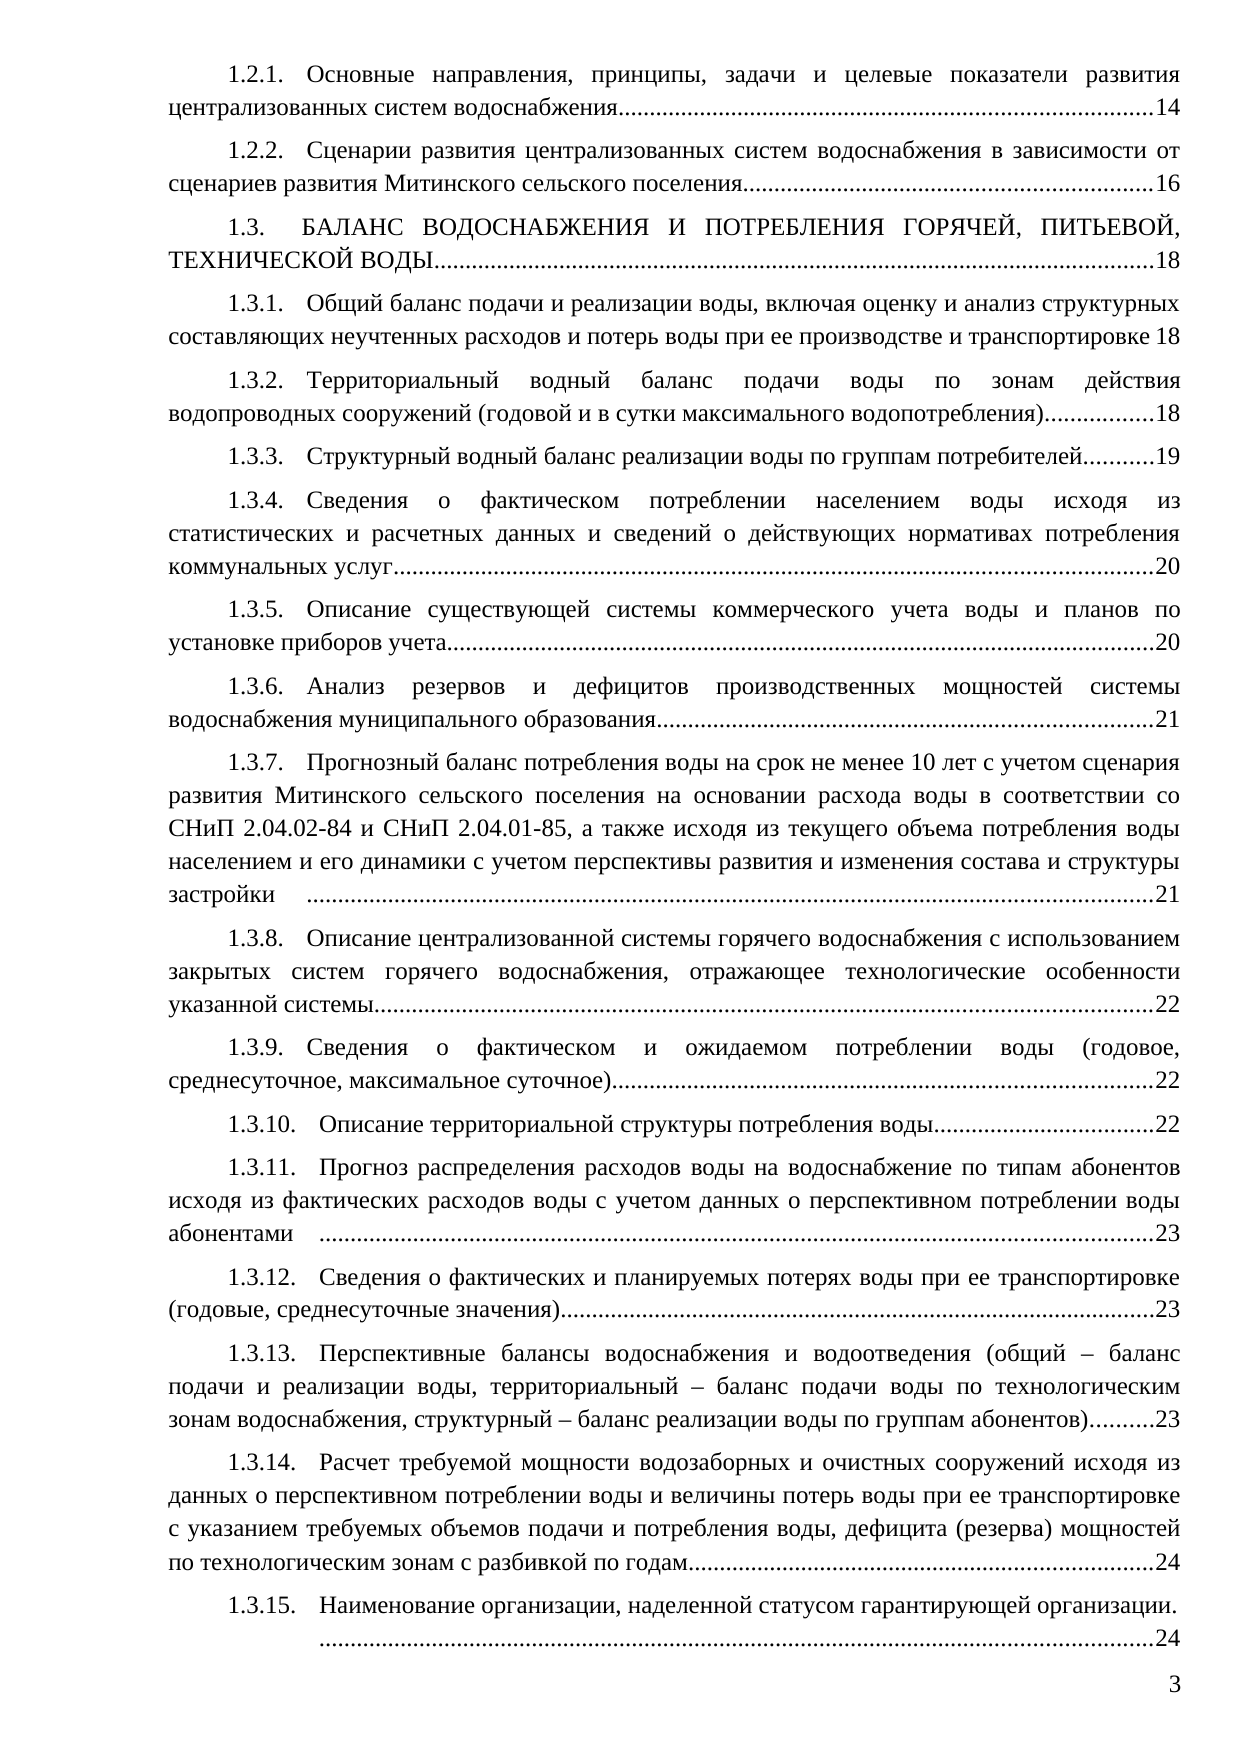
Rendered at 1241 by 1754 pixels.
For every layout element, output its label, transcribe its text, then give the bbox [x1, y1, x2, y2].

text 1.3.15. Наименование организации, наделенной статусом гарантирующей организации 24 [168, 1590, 1181, 1652]
text 1.3.14. Расчет требуемой мощности водозаборных и очистных сооружений исходя из данных о перспективном потреблении воды и величины потерь воды при ее транспортировке с указанием требуемых объемов подачи и потребления воды, дефицита (резерва) мощностей по технологическим зонам с разбивкой по годам 24 [168, 1447, 1181, 1575]
text 1.3.6. Анализ резервов и дефицитов производственных мощностей системы водоснабжения муниципального образования 21 [168, 671, 1181, 732]
text 1.3.3. Структурный водный баланс реализации воды по группам потребителей 19 [168, 441, 1181, 470]
text 1.3. БАЛАНС ВОДОСНАБЖЕНИЯ И ПОТРЕБЛЕНИЯ ГОРЯЧЕЙ, ПИТЬЕВОЙ, ТЕХНИЧЕСКОЙ ВОДЫ 18 [168, 212, 1181, 274]
text 1.2.2. Сценарии развития централизованных систем водоснабжения в зависимости от сценариев развития Митинского сельского поселения 16 [168, 136, 1181, 197]
text 1.3.13. Перспективные балансы водоснабжения и водоотведения (общий – баланс подачи и реализации воды, территориальный – баланс подачи воды по технологическим зонам водоснабжения, структурный – баланс реализации воды по группам абонентов) 23 [168, 1338, 1181, 1433]
text 1.3.8. Описание централизованной системы горячего водоснабжения с использованием закрытых систем горячего водоснабжения, отражающее технологические особенности указанной системы 22 [168, 923, 1181, 1017]
text 1.3.12. Сведения о фактических и планируемых потерях воды при ее транспортировке (годовые, среднесуточные значения) 23 [168, 1262, 1181, 1323]
text 1.3.10. Описание территориальной структуры потребления воды 22 [168, 1109, 1181, 1137]
text 1.3.1. Общий баланс подачи и реализации воды, включая оценку и анализ структурных составляющих неучтенных расходов и потерь воды при ее производстве и транспортировке 18 [168, 288, 1181, 350]
text 1.2.1. Основные направления, принципы, задачи и целевые показатели развития централизованных систем водоснабжения 14 [168, 59, 1181, 121]
text 1.3.9. Сведения о фактическом и ожидаемом потреблении воды (годовое, среднесуточное, максимальное суточное) 22 [168, 1032, 1181, 1094]
text 1.3.4. Сведения о фактическом потреблении населением воды исходя из статистических и расчетных данных и сведений о действующих нормативах потребления коммунальных услуг 20 [168, 485, 1181, 579]
text 1.3.5. Описание существующей системы коммерческого учета воды и планов по установке приборов учета 20 [168, 594, 1181, 656]
text 1.3.11. Прогноз распределения расходов воды на водоснабжение по типам абонентов исходя из фактических расходов воды с учетом данных о перспективном потреблении воды абонентами 23 [168, 1152, 1181, 1247]
text 1.3.7. Прогнозный баланс потребления воды на срок не менее 10 лет с учетом сценария развития Митинского сельского поселения на основании расхода воды в соответствии со СНиП 2.04.02-84 и СНиП 2.04.01-85, а также исходя из текущего объема потребления воды населением и его динамики с учетом перспективы развития и изменения состава и структуры застройки 21 [168, 747, 1181, 908]
text 1.3.2. Территориальный водный баланс подачи воды по зонам действия водопроводных сооружений (годовой и в сутки максимального водопотребления) 18 [168, 365, 1181, 427]
